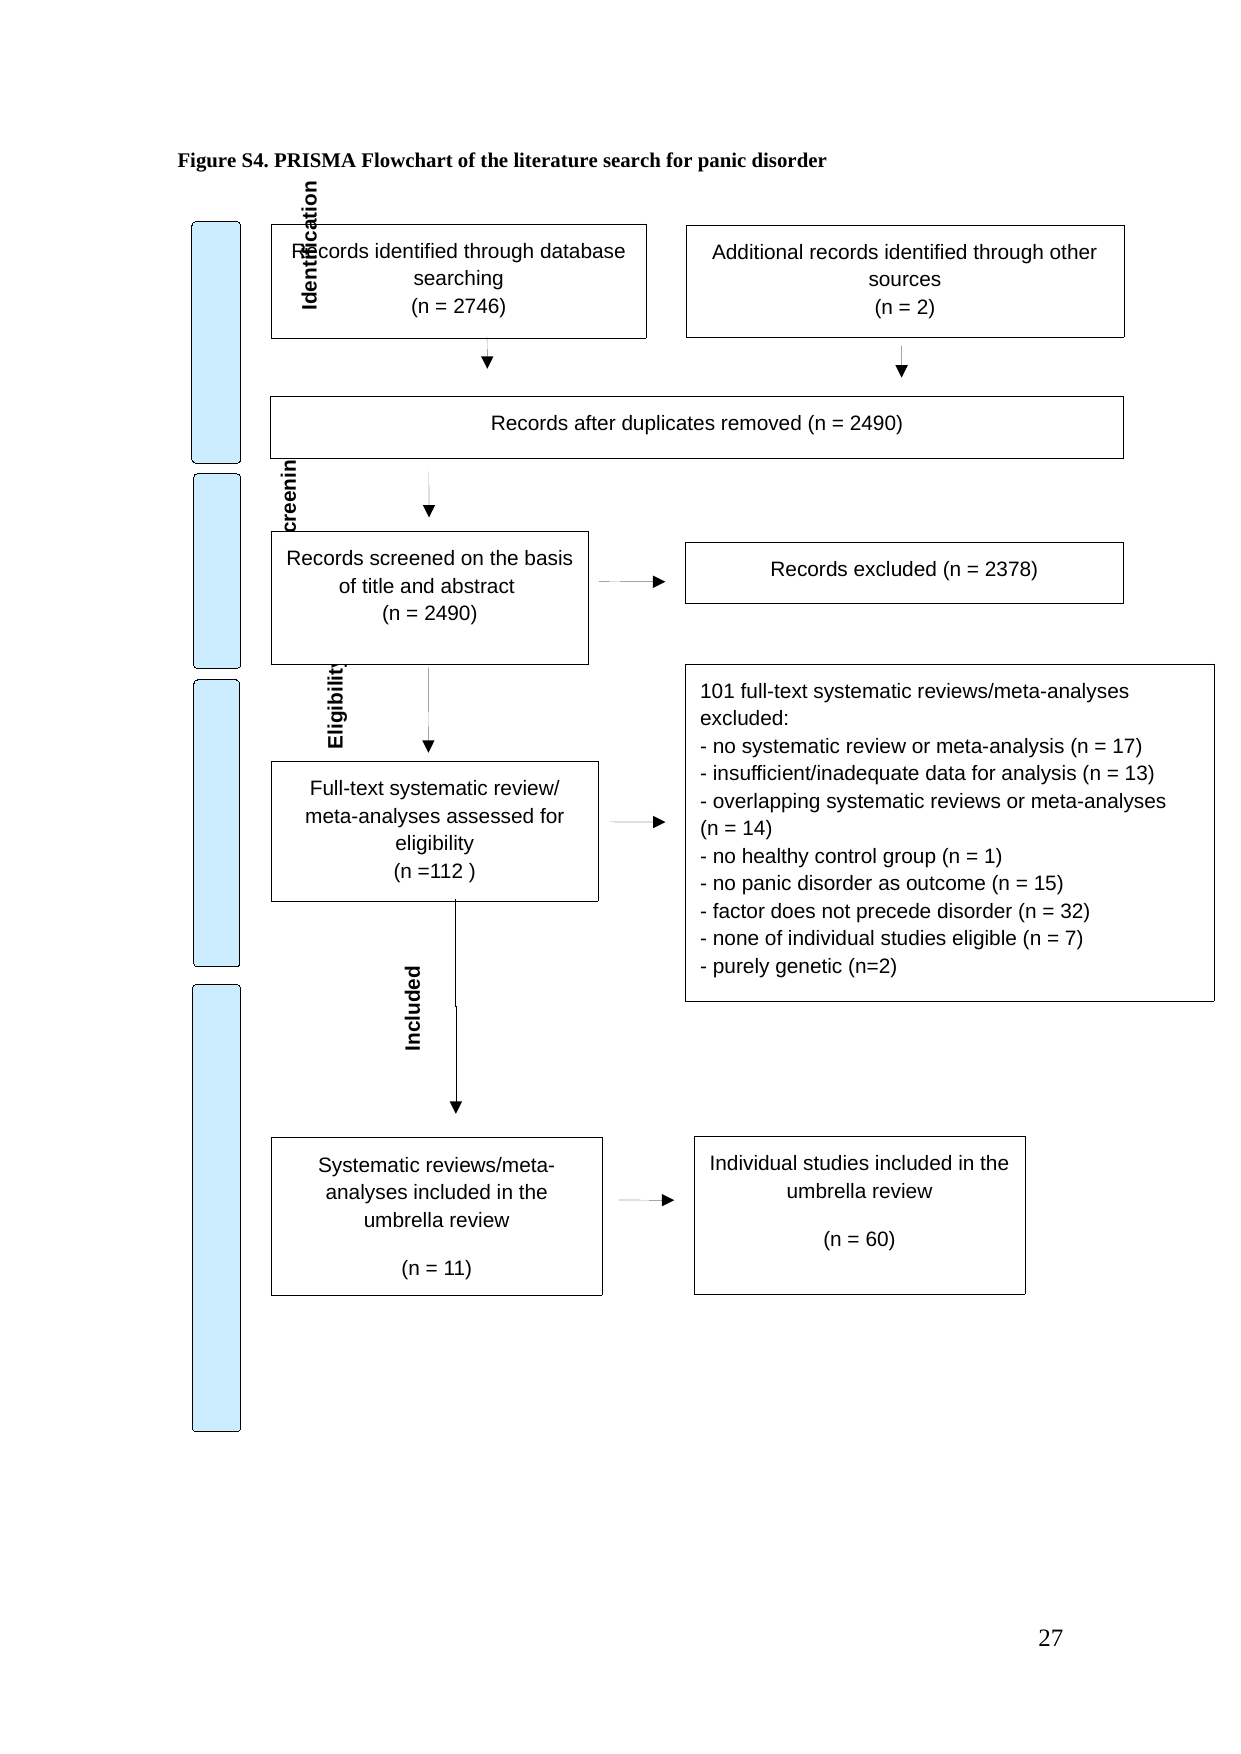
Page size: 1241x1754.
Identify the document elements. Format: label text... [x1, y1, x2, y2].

text Figure S4. PRISMA Flowchart of the literature search for panic disorder [177, 148, 1063, 172]
